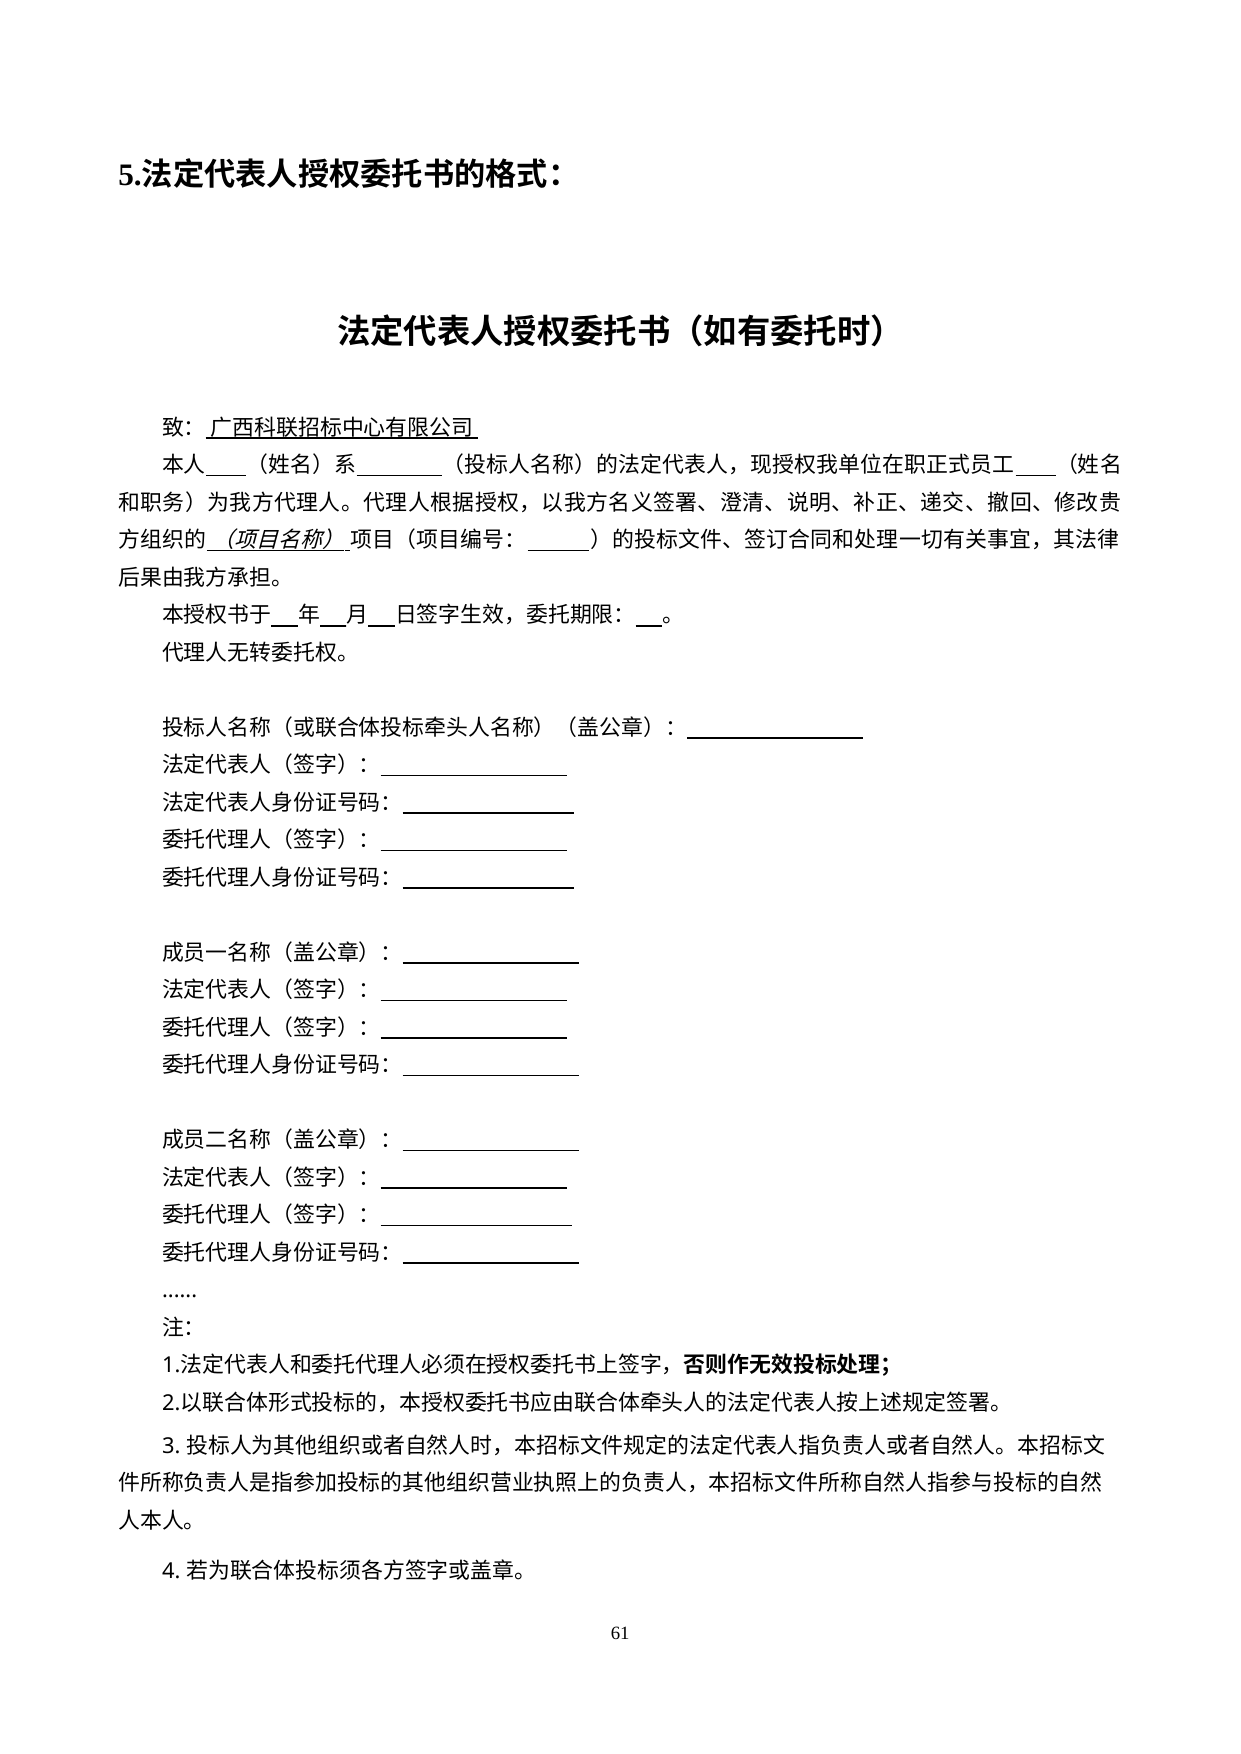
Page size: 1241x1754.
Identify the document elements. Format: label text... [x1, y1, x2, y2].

text 1.法定代表人和委托代理人必须在授权委托书上签字，否则作无效投标处理； [118, 1343, 1122, 1380]
text 代理人无转委托权。 [118, 630, 1122, 668]
text 委托代理人身份证号码： [118, 1230, 1122, 1268]
text 委托代理人（签字）： [118, 818, 1122, 855]
text 委托代理人身份证号码： [118, 1043, 1122, 1080]
text 注： [118, 1305, 1122, 1343]
text 附件：5.法定代表人授权委托书的格式： [118, 149, 1122, 194]
text 委托代理人（签字）： [118, 1193, 1122, 1230]
text 成员二名称（盖公章）： [118, 1118, 1122, 1155]
text 本授权书于 年 月 日签字生效，委托期限： 。 [118, 593, 1122, 630]
text 本人 （姓名）系 （投标人名称）的法定代表人，现授权我单位在职正式员工 （姓名和职务）为我方代理人。代理人根据授权，以我方名义签署、澄清、说明、补正、递交、撤回、修改贵方组织的 （项目名称） 项目（项目编号： ）的投标文件、签订合同和处理一切有关事宜，其法律后果由我方承担。 [118, 443, 1122, 593]
text ...... [118, 1268, 1122, 1305]
text 法定代表人授权委托书（如有委托时） [118, 305, 1122, 353]
text 投标人名称（或联合体投标牵头人名称）（盖公章）： [118, 705, 1122, 743]
text 2.以联合体形式投标的，本授权委托书应由联合体牵头人的法定代表人按上述规定签署。 [118, 1380, 1122, 1418]
text 法定代表人（签字）： [118, 1155, 1122, 1193]
text 法定代表人身份证号码： [118, 780, 1122, 818]
text 法定代表人（签字）： [118, 743, 1122, 780]
text 委托代理人身份证号码： [118, 855, 1122, 893]
text 成员一名称（盖公章）： [118, 930, 1122, 968]
text 致： 广西科联招标中心有限公司 [118, 405, 1122, 443]
text 委托代理人（签字）： [118, 1005, 1122, 1043]
text 法定代表人（签字）： [118, 968, 1122, 1005]
text 3. 投标人为其他组织或者自然人时，本招标文件规定的法定代表人指负责人或者自然人。本招标文件所称负责人是指参加投标的其他组织营业执照上的负责人，本招标文件所称自然人指参与投标的自然人本人。 [118, 1423, 1122, 1536]
text 4. 若为联合体投标须各方签字或盖章。 [118, 1548, 1122, 1586]
